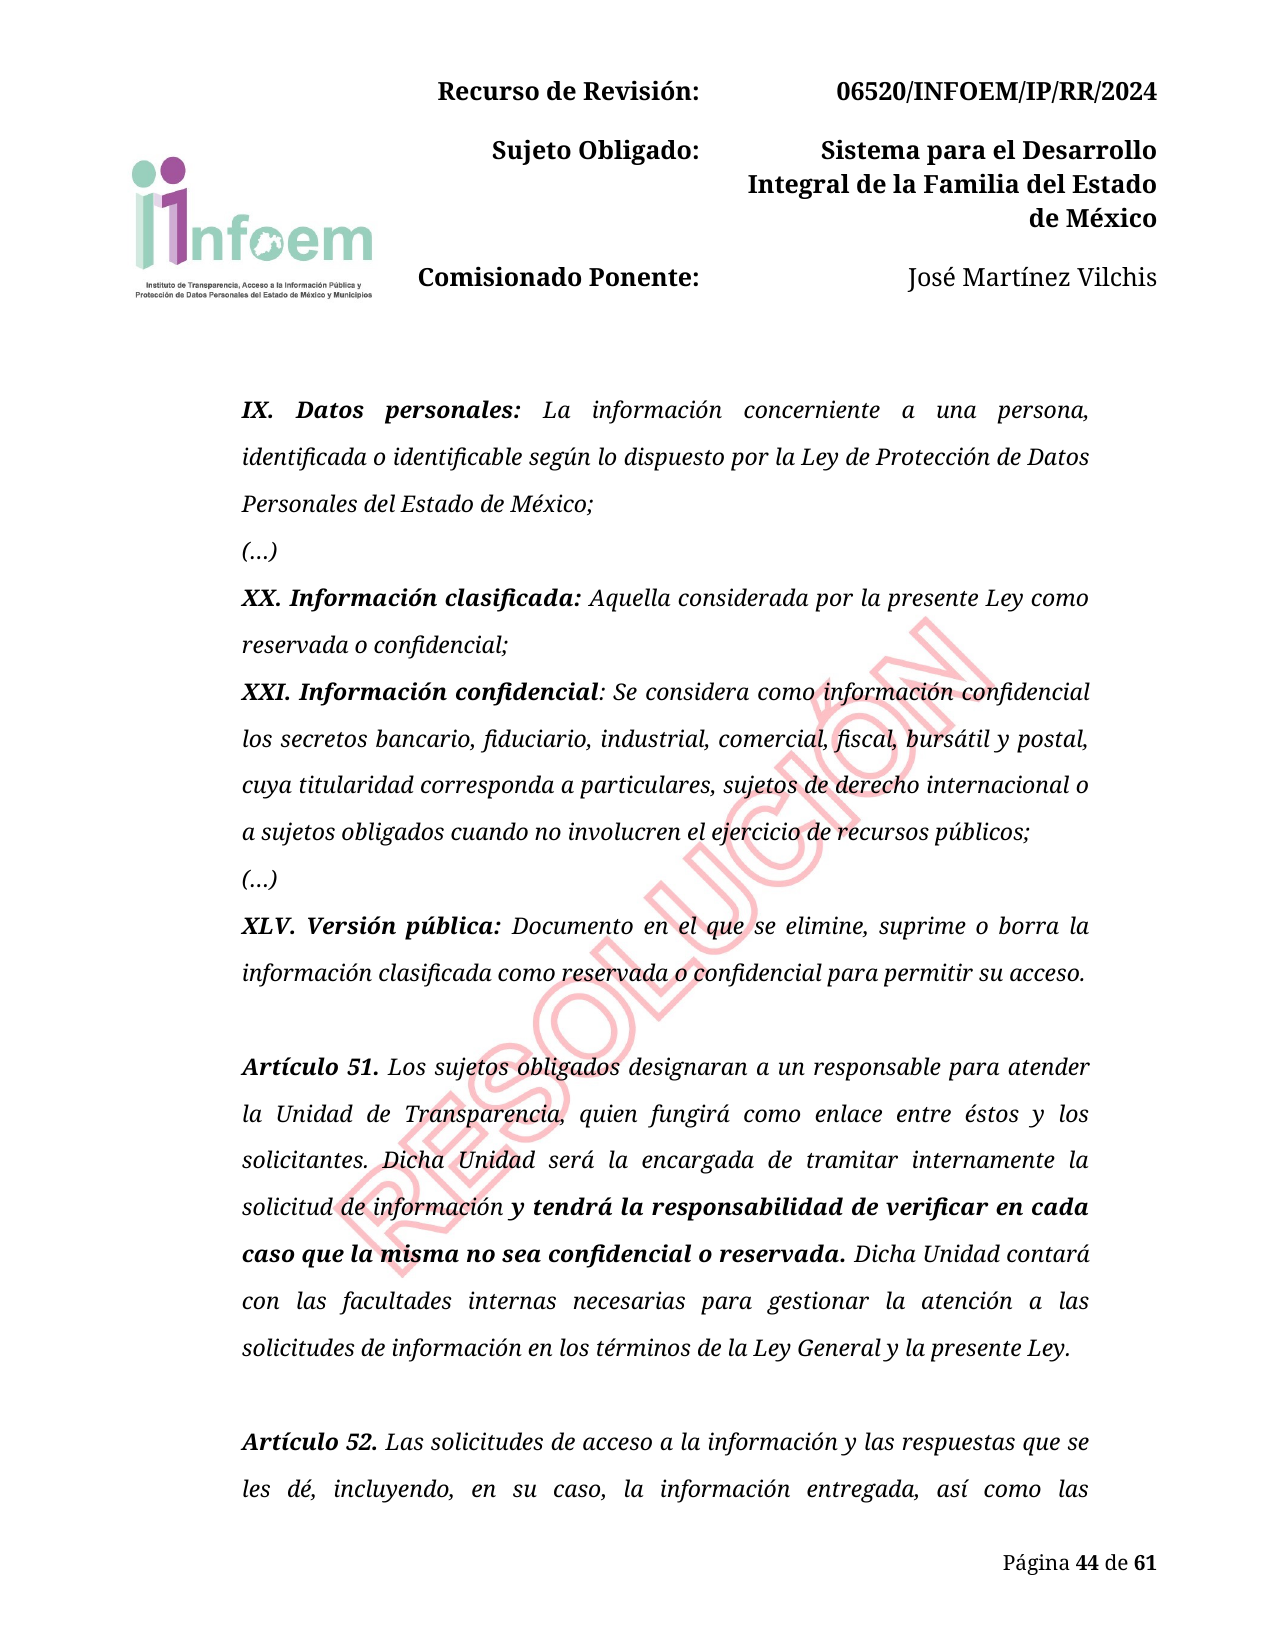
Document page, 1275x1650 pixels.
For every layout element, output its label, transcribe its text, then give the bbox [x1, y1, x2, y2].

text XXI. Información confidencial: Se considera como información confidencial los secretos bancario, fiduciario, industrial, comercial, fiscal, bursátil y postal, cuya titularidad corresponda a particulares, sujetos de derecho internacional o a sujetos obligados cuando no involucren el ejercicio de recursos públicos; [242, 676, 1093, 848]
text XLV. Versión pública: Documento en el que se elimine, suprime o borra la información clasificada como reservada o confidencial para permitir su acceso. [242, 910, 1093, 988]
picture [12, 96, 1275, 1650]
text XX. Información clasificada: Aquella considerada por la presente Ley como reservada o confidencial; [242, 582, 1093, 660]
text IX. Datos personales: La información concerniente a una persona, identificada o identificable según lo dispuesto por la Ley de Protección de Datos Personales del Estado de México; [242, 394, 1093, 519]
text Artículo 51. Los sujetos obligados designaran a un responsable para atender la Unidad de Transparencia, quien fungirá como enlace entre éstos y los solicitantes. Dicha Unidad será la encargada de tramitar internamente la solicitud de información y tendrá la responsabilidad de verificar en cada caso que la misma no sea confidencial o reservada. Dicha Unidad contará con las facultades internas necesarias para gestionar la atención a las solicitudes de información en los términos de la Ley General y la presente Ley. [242, 1051, 1093, 1363]
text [242, 1426, 1093, 1504]
text (…) [242, 535, 1093, 566]
text (…) [242, 863, 1093, 894]
